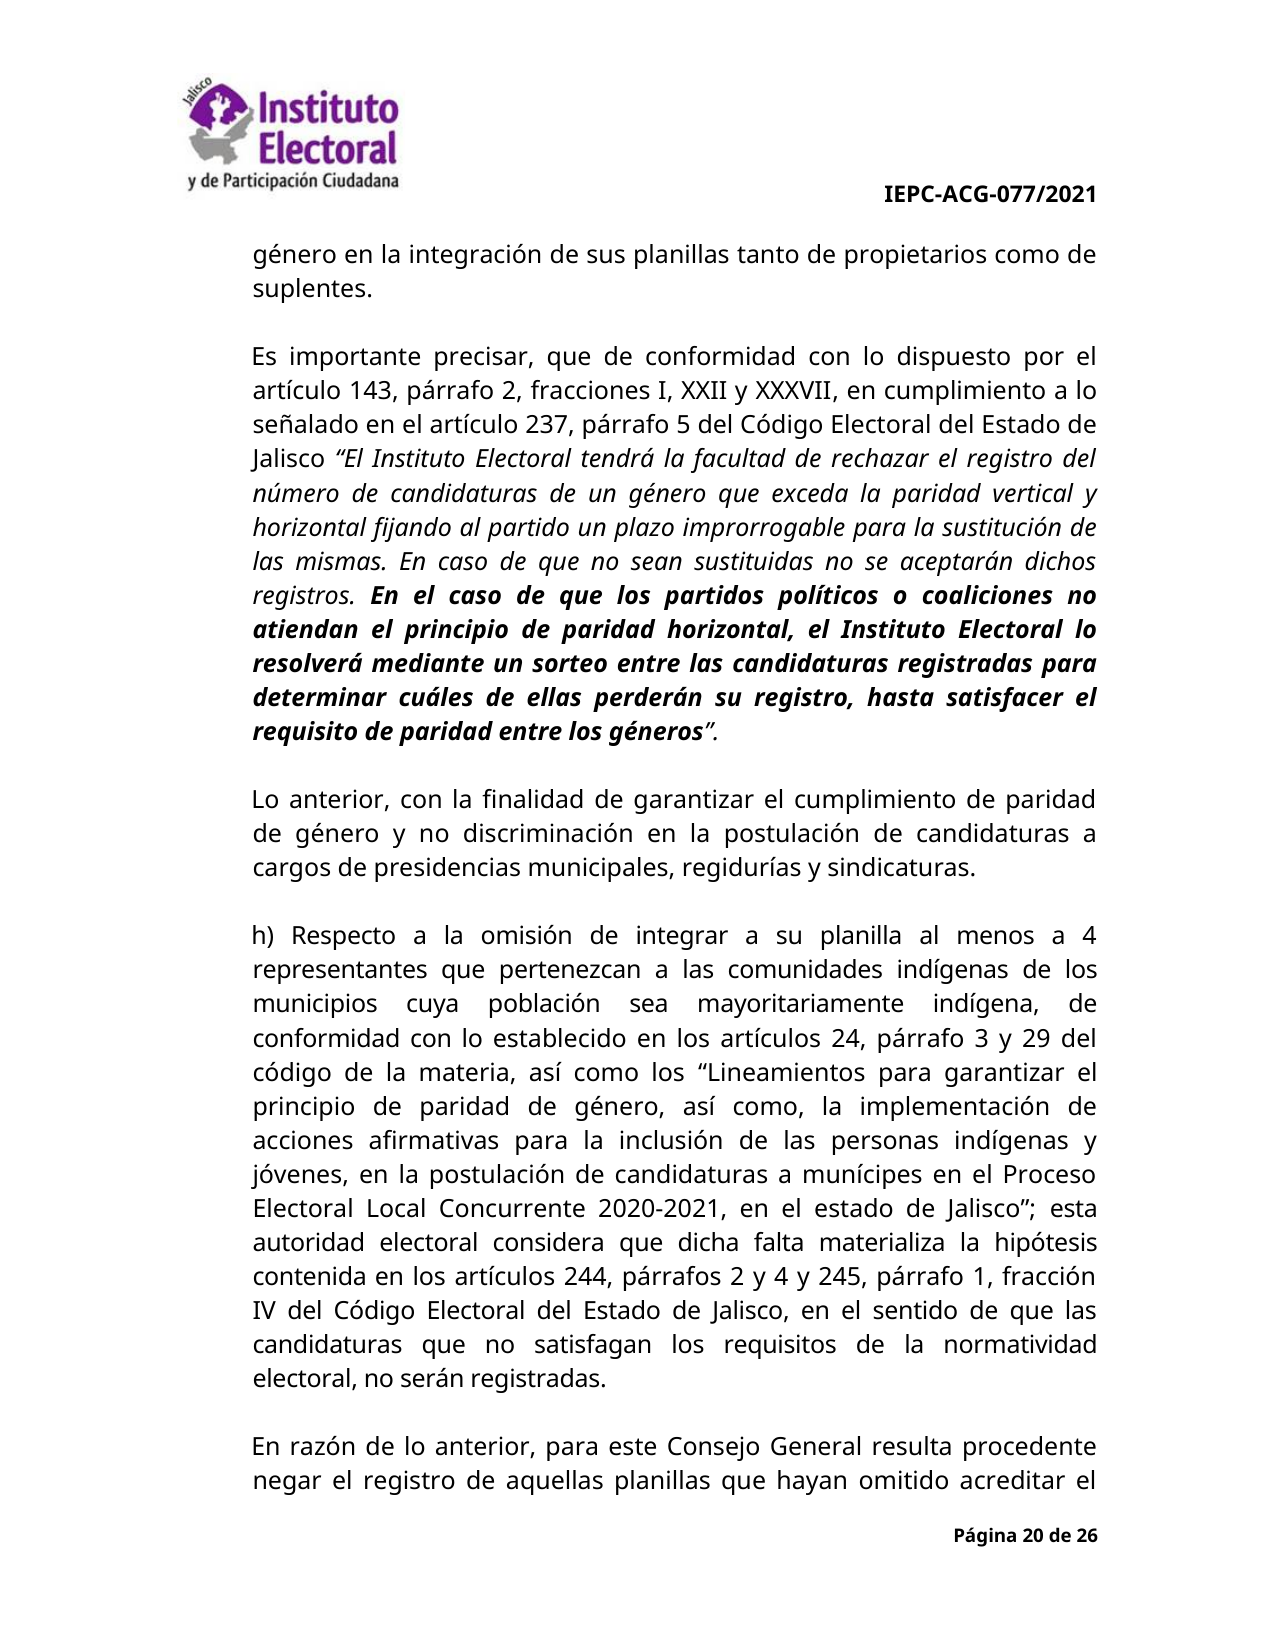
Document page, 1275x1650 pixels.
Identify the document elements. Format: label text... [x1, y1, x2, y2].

text Lo anterior, con la finalidad de garantizar el cumplimiento de paridad de género y no discriminación en la postulación de candidaturas a cargos de presidencias municipales, regidurías y sindicaturas. [251, 782, 1098, 884]
picture [177, 73, 406, 202]
text h) Respecto a la omisión de integrar a su planilla al menos a 4 representantes que pertenezcan a las comunidades indígenas de los municipios cuya población sea mayoritariamente indígena, de conformidad con lo establecido en los artículos 24, párrafo 3 y 29 del código de la materia, así como los “Lineamientos para garantizar el principio de paridad de género, así como, la implementación de acciones afirmativas para la inclusión de las personas indígenas y jóvenes, en la postulación de candidaturas a munícipes en el Proceso Electoral Local Concurrente 2020-2021, en el estado de Jalisco”; esta autoridad electoral considera que dicha falta materializa la hipótesis contenida en los artículos 244, párrafos 2 y 4 y 245, párrafo 1, fracción IV del Código Electoral del Estado de Jalisco, en el sentido de que las candidaturas que no satisfagan los requisitos de la normatividad electoral, no serán registradas. [251, 918, 1098, 1395]
text Es importante precisar, que de conformidad con lo dispuesto por el artículo 143, párrafo 2, fracciones I, XXII y XXXVII, en cumplimiento a lo señalado en el artículo 237, párrafo 5 del Código Electoral del Estado de Jalisco “El Instituto Electoral tendrá la facultad de rechazar el registro del número de candidaturas de un género que exceda la paridad vertical y horizontal fijando al partido un plazo improrrogable para la sustitución de las mismas. En caso de que no sean sustituidas no se aceptarán dichos registros. En el caso de que los partidos políticos o coaliciones no atiendan el principio de paridad horizontal, el Instituto Electoral lo resolverá mediante un sorteo entre las candidaturas registradas para determinar cuáles de ellas perderán su registro, hasta satisfacer el requisito de paridad entre los géneros”. [251, 339, 1098, 748]
